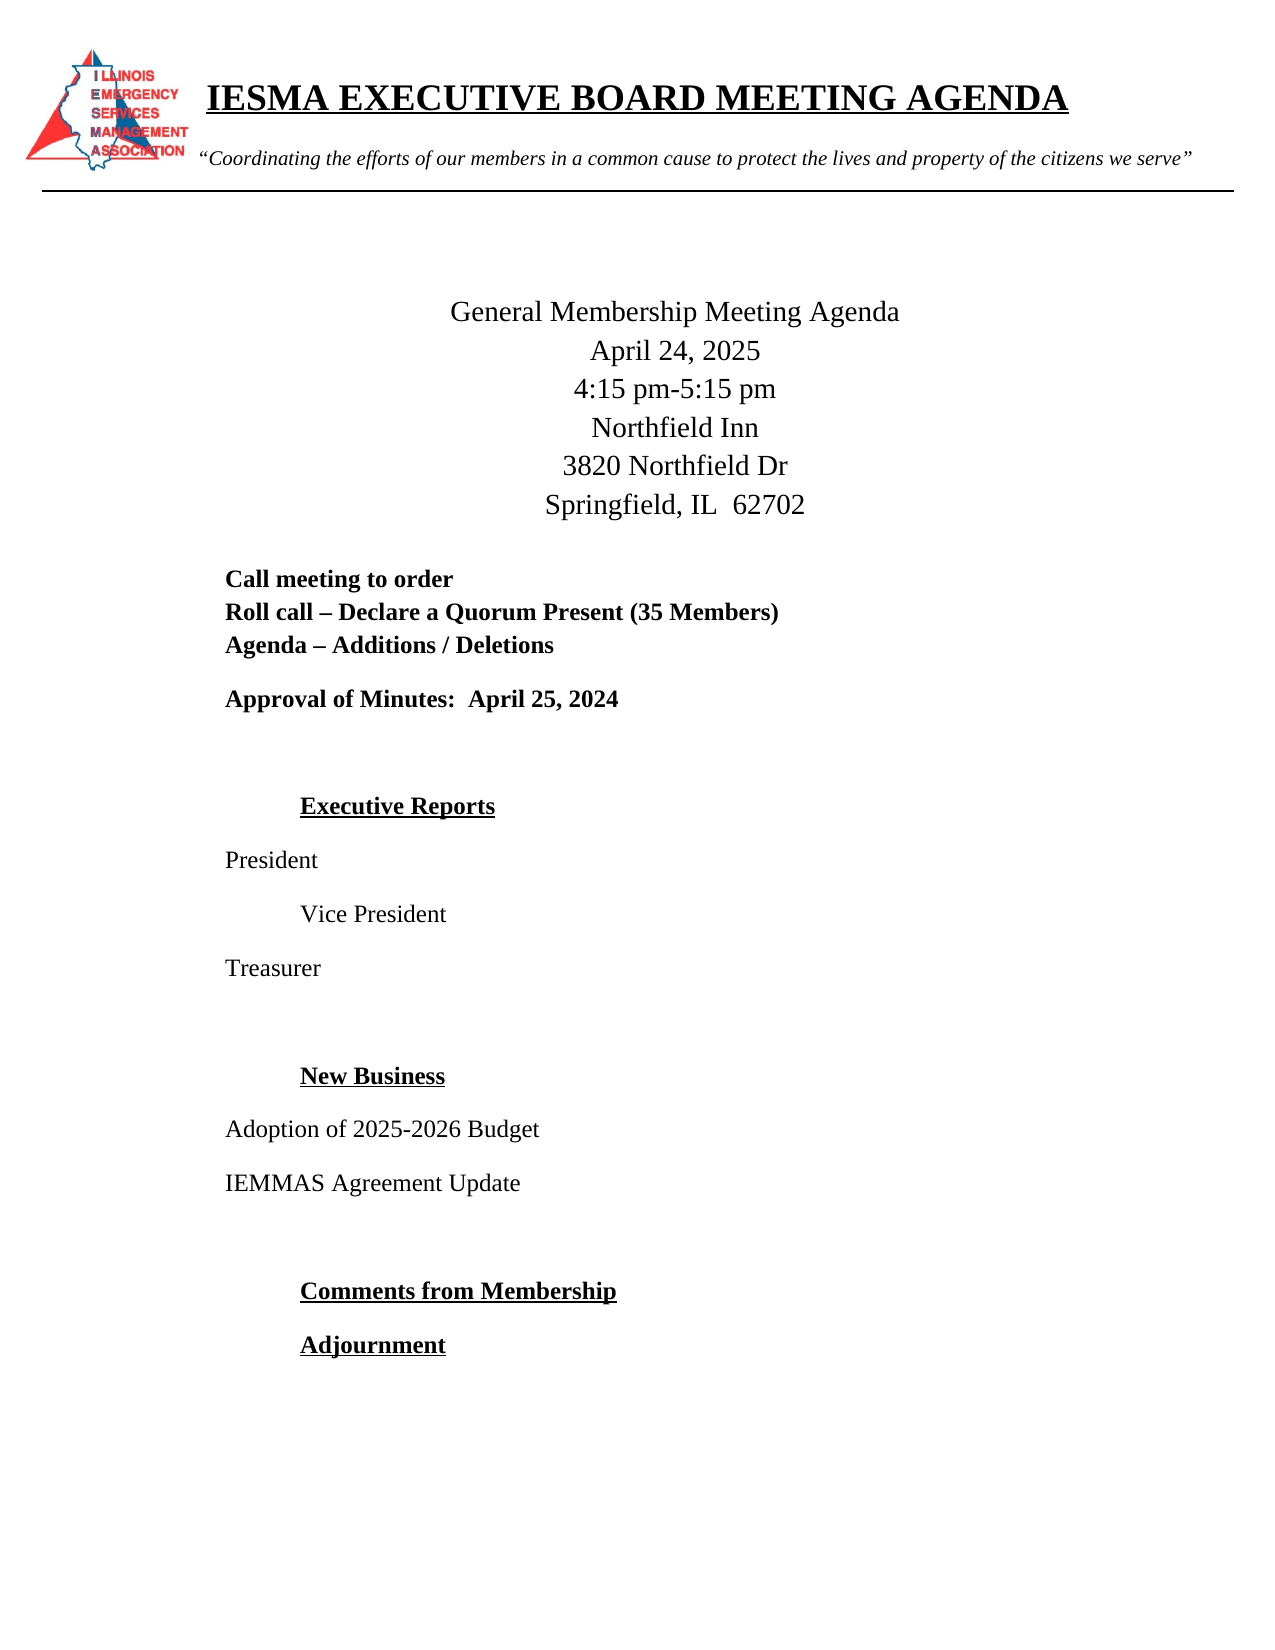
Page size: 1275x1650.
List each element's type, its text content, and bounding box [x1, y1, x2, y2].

list Northfield Inn [225, 410, 1125, 443]
text Adjournment [225, 1330, 1125, 1359]
list Call meeting to order [225, 564, 1125, 593]
text Vice President [225, 899, 1125, 928]
text Adoption of 2025-2026 Budget [150, 1114, 1125, 1143]
list Springfield, IL 62702 [225, 487, 1125, 520]
text Approval of Minutes: April 25, 2024 [150, 684, 1125, 712]
text New Business [225, 1061, 1125, 1089]
text Comments from Membership [225, 1276, 1125, 1305]
list Roll call – Declare a Quorum Present (35 Members) [225, 597, 1125, 626]
list 4:15 pm-5:15 pm [225, 371, 1125, 405]
text IEMMAS Agreement Update [150, 1168, 1125, 1197]
list 3820 Northfield Dr [225, 448, 1125, 482]
text Treasurer [150, 953, 1125, 982]
text Executive Reports [225, 791, 1125, 820]
list General Membership Meeting Agenda [225, 294, 1125, 328]
list Agenda – Additions / Deletions [225, 630, 1125, 659]
picture [23, 46, 191, 173]
text President [150, 845, 1125, 874]
list April 24, 2025 [225, 333, 1125, 366]
